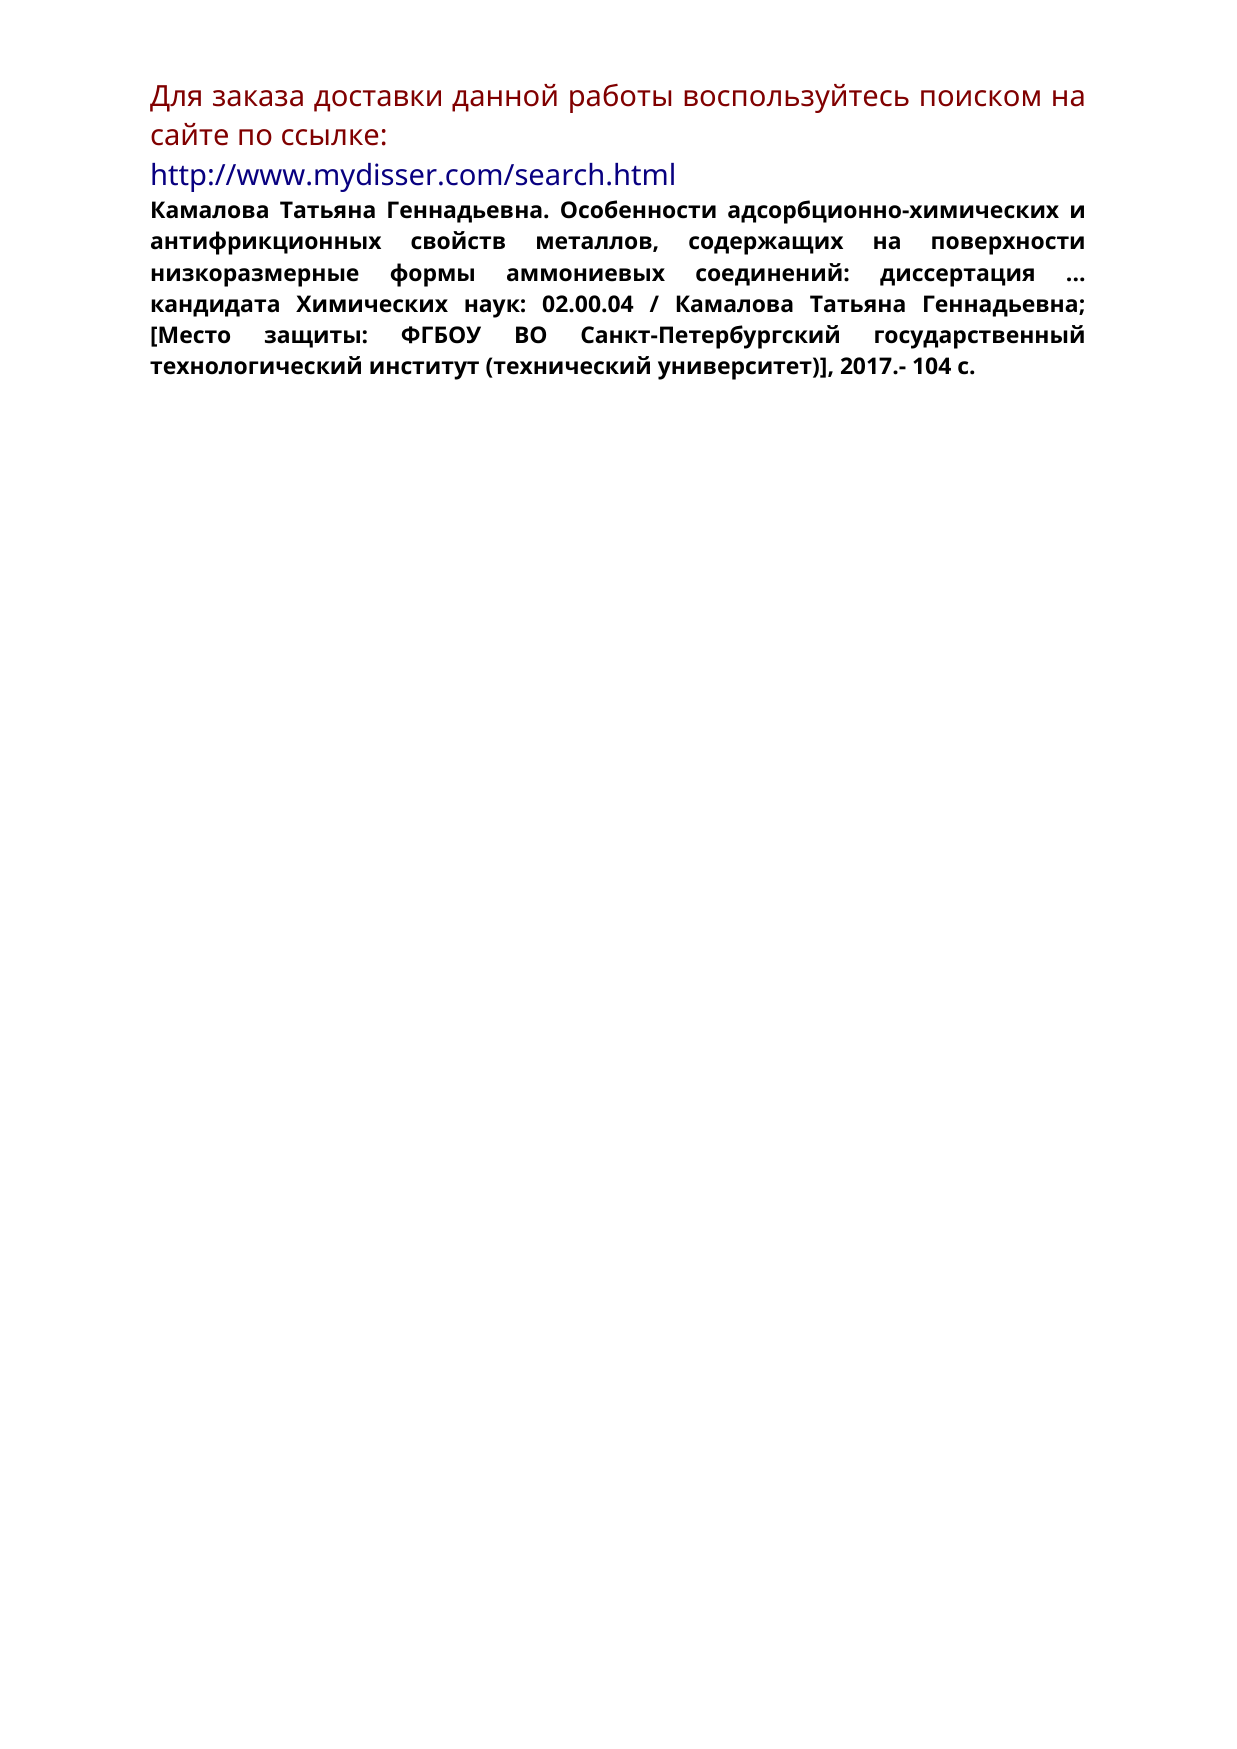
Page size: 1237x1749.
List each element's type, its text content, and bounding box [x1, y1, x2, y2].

text Камалова Татьяна Геннадьевна. Особенности адсорбционно-химических и антифрикционных свойств металлов, содержащих на поверхности низкоразмерные формы аммониевых соединений: диссертация ... кандидата Химических наук: 02.00.04 / Камалова Татьяна Геннадьевна;[Место защиты: ФГБОУ ВО Санкт-Петербургский государственный технологический институт (технический университет)], 2017.- 104 с. [150, 194, 1086, 382]
